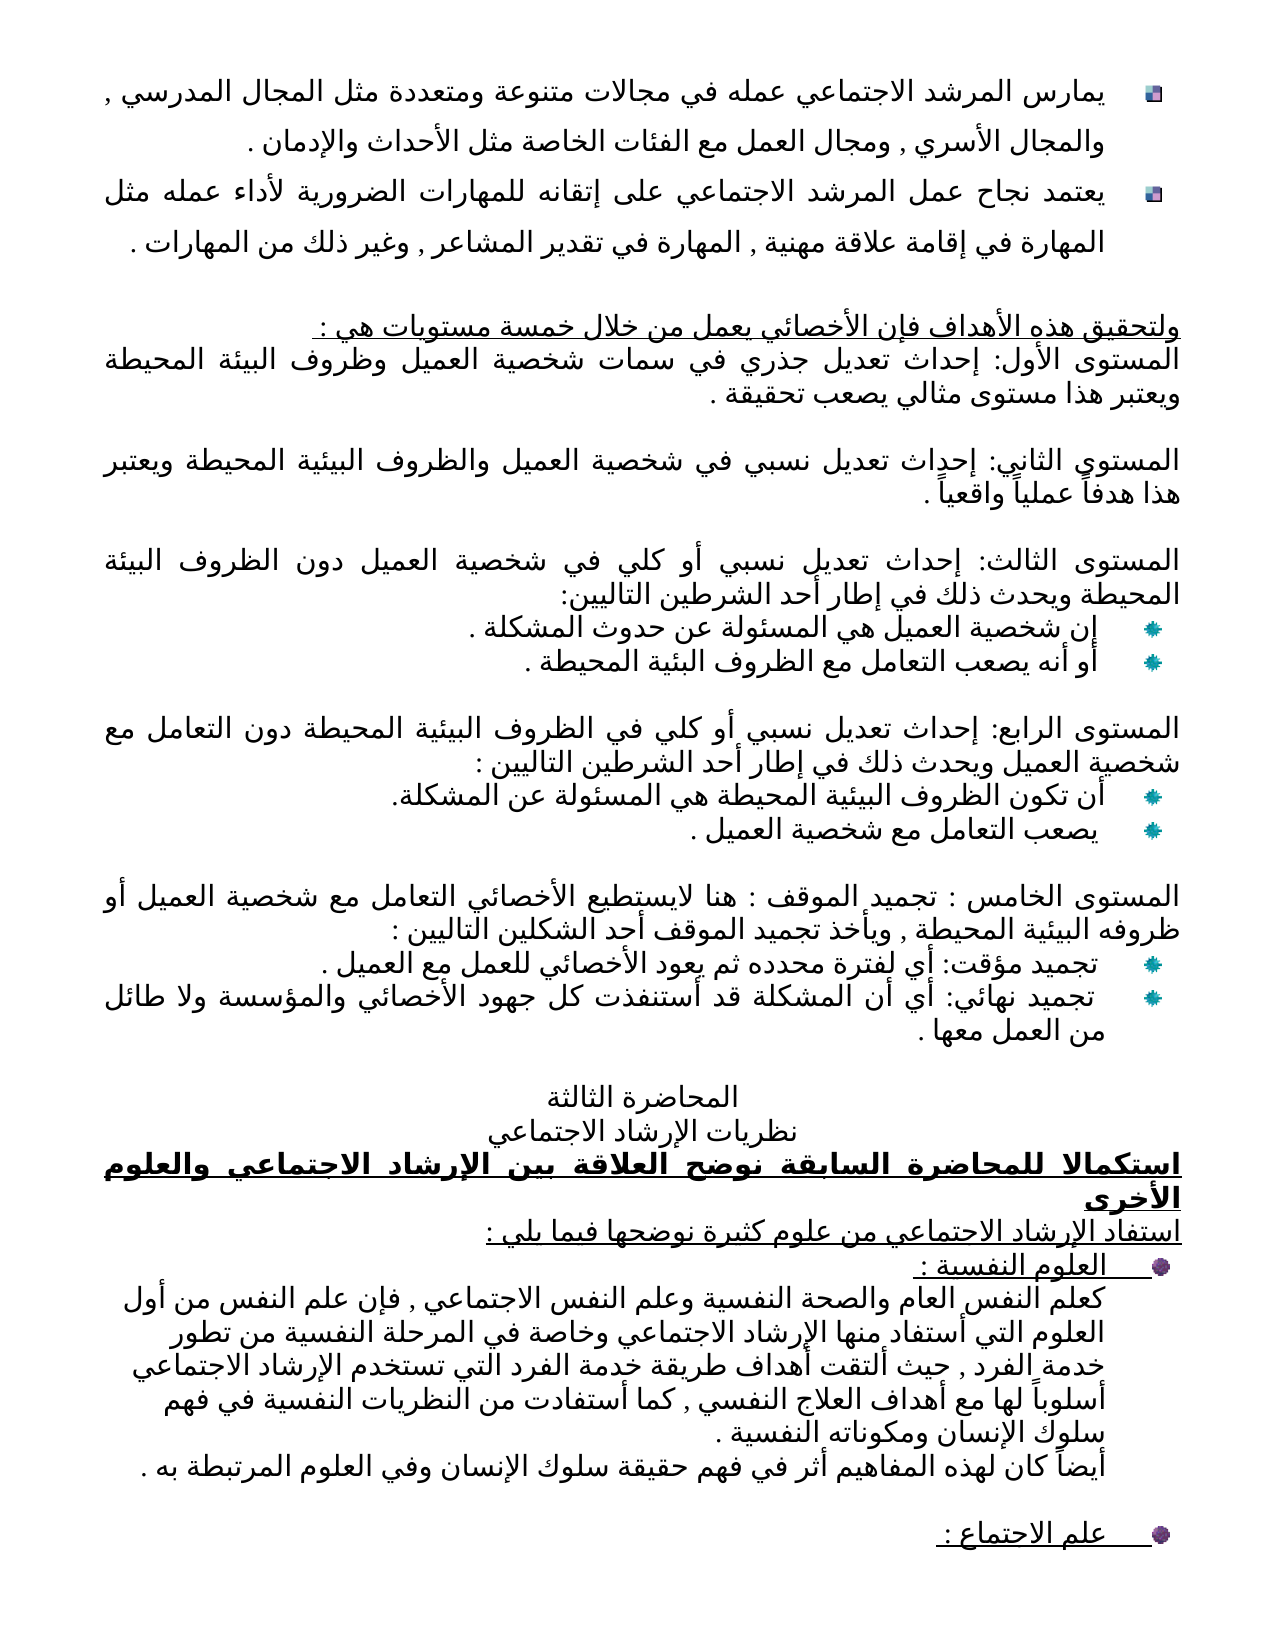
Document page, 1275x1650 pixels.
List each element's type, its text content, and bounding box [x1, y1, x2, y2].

picture [1144, 990, 1162, 1007]
text المستوى الخامس : تجميد الموقف : هنا لايستطيع الأخصائي التعامل مع شخصية العميل أو ظروفه البيئية المحيطة , ويأخذ تجميد الموقف أحد الشكلين التاليين : [103, 879, 1181, 946]
text المحاضرة الثالثة [103, 1080, 1182, 1114]
text أيضاً كان لهذه المفاهيم أثر في فهم حقيقة سلوك الإنسان وفي العلوم المرتبطة به . [103, 1449, 1106, 1483]
list العلوم النفسية : [103, 1248, 1152, 1281]
picture [1144, 185, 1162, 202]
picture [1144, 956, 1162, 974]
picture [1144, 654, 1162, 672]
text المستوى الثاني: إحداث تعديل نسبي في شخصية العميل والظروف البيئية المحيطة ويعتبر هذا هدفاً عملياً واقعياً . [103, 443, 1181, 510]
text استفاد الإرشاد الاجتماعي من علوم كثيرة نوضحها فيما يلي : [103, 1214, 1182, 1248]
text نظريات الإرشاد الاجتماعي [103, 1114, 1182, 1147]
list يمارس المرشد الاجتماعي عمله في مجالات متنوعة ومتعددة مثل المجال المدرسي , والمجال الأسري , ومجال العمل مع الفئات الخاصة مثل الأحداث والإدمان . [103, 74, 1144, 158]
list أن تكون الظروف البيئية المحيطة هي المسئولة عن المشكلة. [103, 778, 1144, 812]
picture [1144, 84, 1162, 102]
text ولتحقيق هذه الأهداف فإن الأخصائي يعمل من خلال خمسة مستويات هي : [103, 309, 1181, 342]
picture [1152, 1526, 1170, 1544]
list يعتمد نجاح عمل المرشد الاجتماعي على إتقانه للمهارات الضرورية لأداء عمله مثل المهارة في إقامة علاقة مهنية , المهارة في تقدير المشاعر , وغير ذلك من المهارات . [103, 174, 1144, 258]
list أو أنه يصعب التعامل مع الظروف البئية المحيطة . [103, 644, 1144, 678]
picture [1144, 789, 1162, 806]
text المستوى الرابع: إحداث تعديل نسبي أو كلي في الظروف البيئية المحيطة دون التعامل مع شخصية العميل ويحدث ذلك في إطار أحد الشرطين التاليين : [103, 711, 1181, 778]
text كعلم النفس العام والصحة النفسية وعلم النفس الاجتماعي , فإن علم النفس من أول العلوم التي أستفاد منها الإرشاد الاجتماعي وخاصة في المرحلة النفسية من تطور خدمة الفرد , حيث ألتقت أهداف طريقة خدمة الفرد التي تستخدم الإرشاد الاجتماعي أسلوباً لها مع أهداف العلاج النفسي , كما أستفادت من النظريات النفسية في فهم سلوك الإنسان ومكوناته النفسية . [103, 1281, 1106, 1449]
list علم الاجتماع : [103, 1516, 1152, 1550]
list إن شخصية العميل هي المسئولة عن حدوث المشكلة . [103, 611, 1144, 644]
text استكمالا للمحاضرة السابقة نوضح العلاقة بين الإرشاد الاجتماعي والعلوم الأخرى [103, 1147, 1182, 1176]
picture [1152, 1258, 1170, 1276]
text المستوى الأول: إحداث تعديل جذري في سمات شخصية العميل وظروف البيئة المحيطة ويعتبر هذا مستوى مثالي يصعب تحقيقة . [103, 342, 1181, 409]
picture [1144, 822, 1162, 840]
list تجميد مؤقت: أي لفترة محدده ثم يعود الأخصائي للعمل مع العميل . [103, 946, 1144, 979]
list يصعب التعامل مع شخصية العميل . [103, 812, 1144, 845]
text استكمالا للمحاضرة السابقة نوضح العلاقة بين الإرشاد الاجتماعي والعلوم الأخرى [103, 1177, 1182, 1214]
list تجميد نهائي: أي أن المشكلة قد أستنفذت كل جهود الأخصائي والمؤسسة ولا طائل من العمل معها . [103, 979, 1144, 1047]
text المستوى الثالث: إحداث تعديل نسبي أو كلي في شخصية العميل دون الظروف البيئة المحيطة ويحدث ذلك في إطار أحد الشرطين التاليين: [103, 543, 1181, 611]
picture [1144, 621, 1162, 638]
